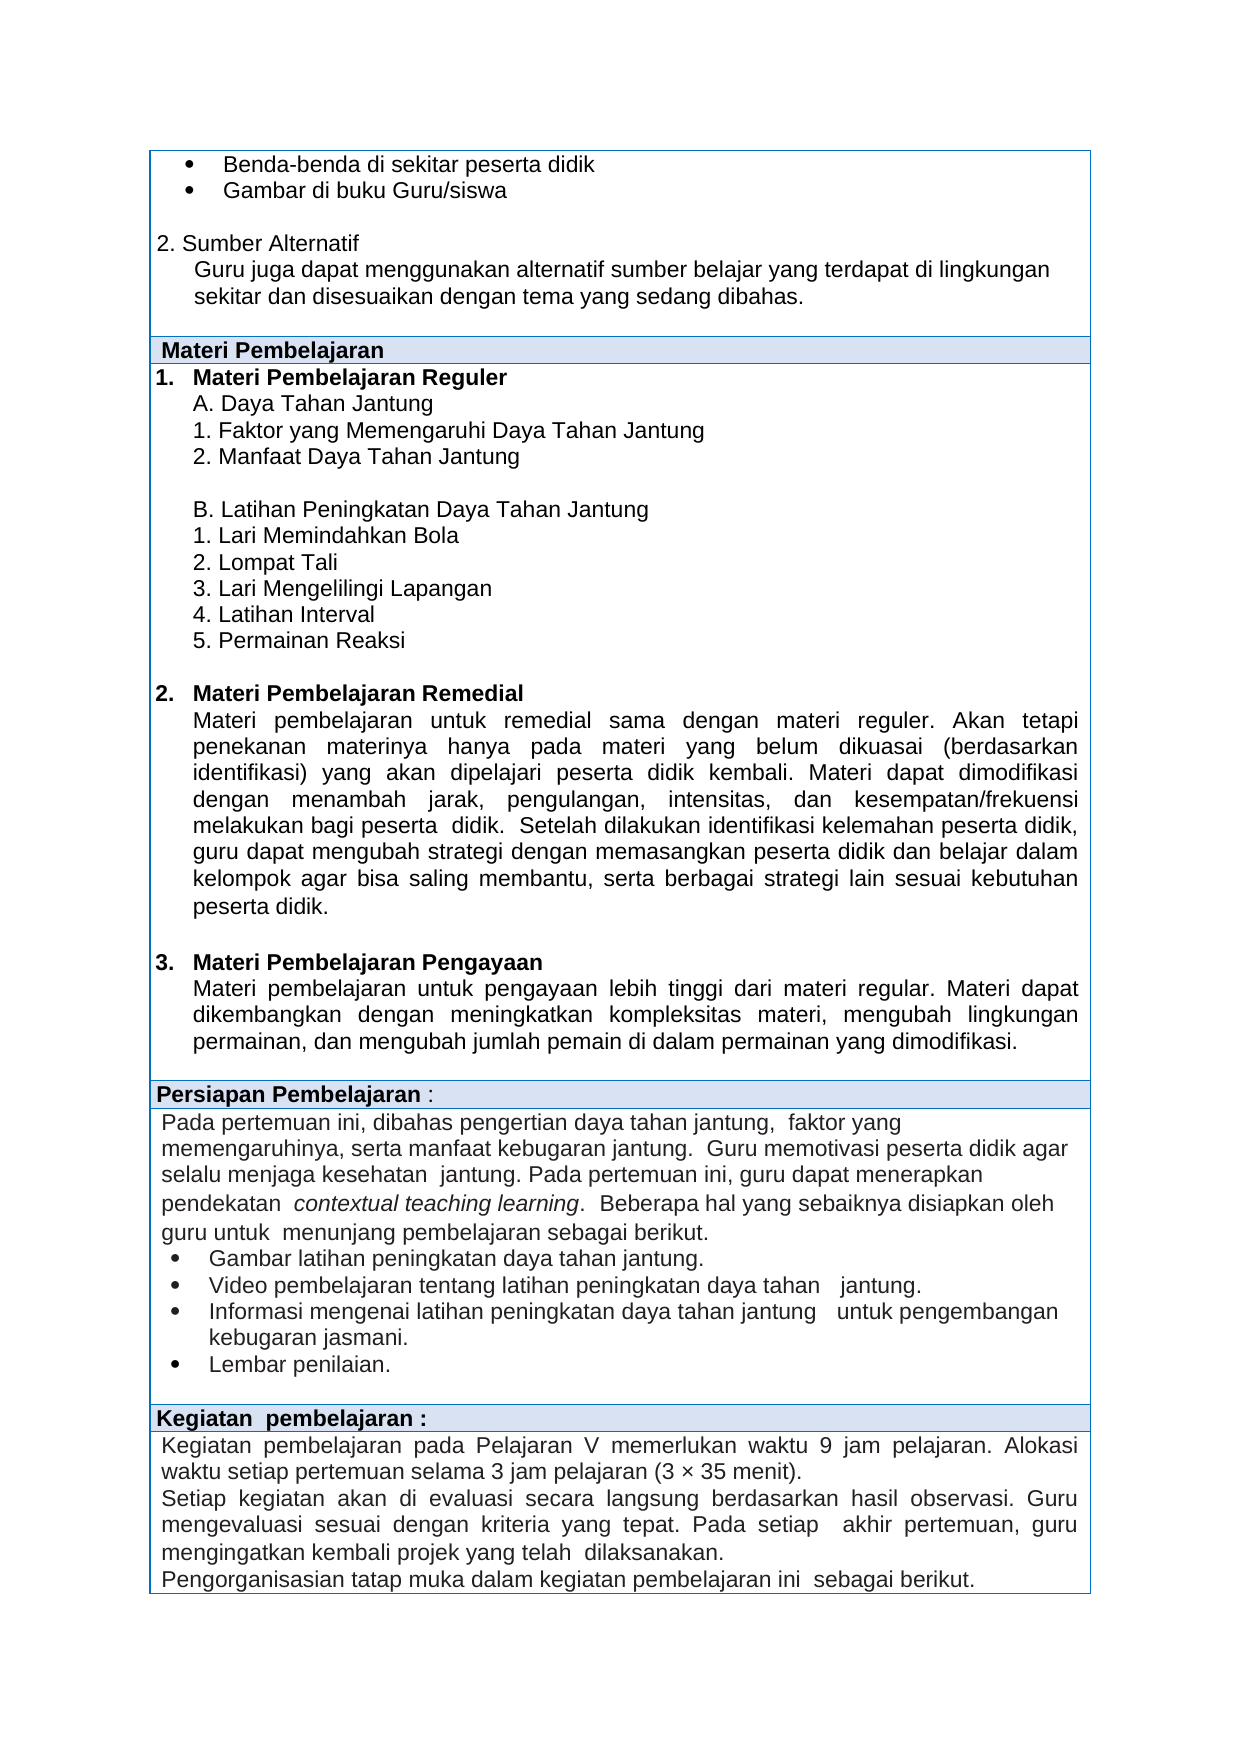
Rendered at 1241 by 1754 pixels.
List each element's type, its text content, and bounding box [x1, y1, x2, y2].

table_cell Materi Pembelajaran [151, 337, 1090, 363]
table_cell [151, 1432, 1090, 1592]
table_cell Pada pertemuan ini, dibahas pengertian daya tahan jantung, faktor yang memengaruhinya, serta manfaat kebugaran jantung. Guru memotivasi peserta didik agar selalu menjaga kesehatan jantung. Pada pertemuan ini, guru dapat menerapkan pendekatan contextual teaching learning. Beberapa hal yang sebaiknya disiapkan oleh guru untuk menunjang pembelajaran sebagai berikut. Gambar latihan peningkatan daya tahan jantung. Video pembelajaran tentang latihan peningkatan daya tahan jantung. Informasi mengenai latihan peningkatan daya tahan jantung untuk pengembangan kebugaran jasmani. Lembar penilaian. [151, 1109, 1090, 1403]
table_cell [151, 151, 1090, 336]
table_cell Materi Pembelajaran Reguler A. Daya Tahan Jantung 1. Faktor yang Memengaruhi Daya Tahan Jantung 2. Manfaat Daya Tahan Jantung B. Latihan Peningkatan Daya Tahan Jantung 1. Lari Memindahkan Bola 2. Lompat Tali 3. Lari Mengelilingi Lapangan 4. Latihan Interval 5. Permainan Reaksi Materi Pembelajaran Remedial Materi pembelajaran untuk remedial sama dengan materi reguler. Akan tetapi penekanan materinya hanya pada materi yang belum dikuasai (berdasarkan identifikasi) yang akan dipelajari peserta didik kembali. Materi dapat dimodifikasi dengan menambah jarak, pengulangan, intensitas, dan kesempatan/frekuensi melakukan bagi peserta didik. Setelah dilakukan identifikasi kelemahan peserta didik, guru dapat mengubah strategi dengan memasangkan peserta didik dan belajar dalam kelompok agar bisa saling membantu, serta berbagai strategi lain sesuai kebutuhan peserta didik. Materi Pembelajaran Pengayaan Materi pembelajaran untuk pengayaan lebih tinggi dari materi regular. Materi dapat dikembangkan dengan meningkatkan kompleksitas materi, mengubah lingkungan permainan, dan mengubah jumlah pemain di dalam permainan yang dimodifikasi. [151, 364, 1090, 1080]
table_cell Kegiatan pembelajaran : [151, 1405, 1090, 1431]
table_cell Persiapan Pembelajaran : [151, 1081, 1090, 1108]
